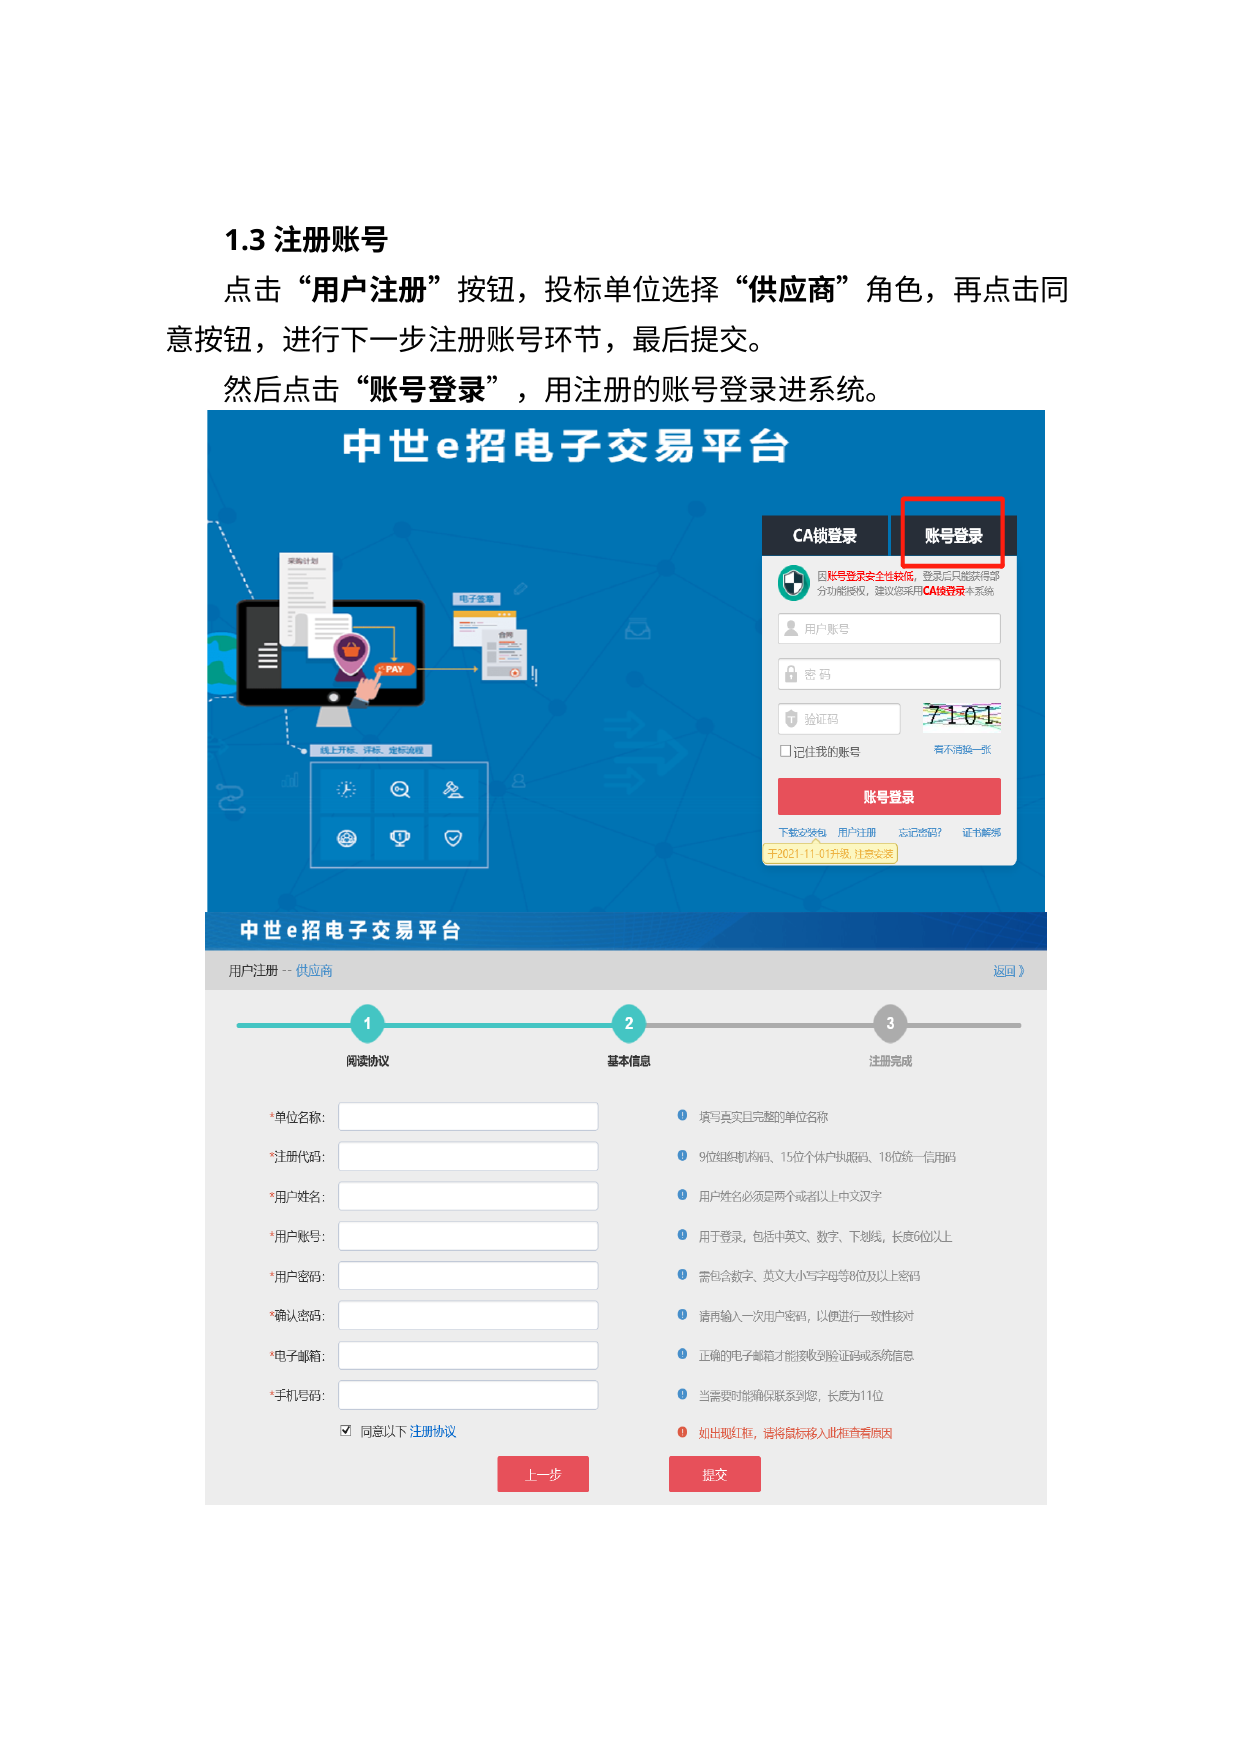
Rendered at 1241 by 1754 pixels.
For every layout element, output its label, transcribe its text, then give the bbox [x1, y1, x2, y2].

text 点击“用户注册”按钮，投标单位选择“供应商”角色，再点击同意按钮，进行下一步注册账号环节，最后提交。 [165, 261, 1087, 361]
text 然后点击“账号登录”，用注册的账号登录进系统。 [165, 361, 1087, 411]
subtitle 1.3 注册账号 [165, 211, 1087, 261]
picture [205, 410, 1047, 1505]
